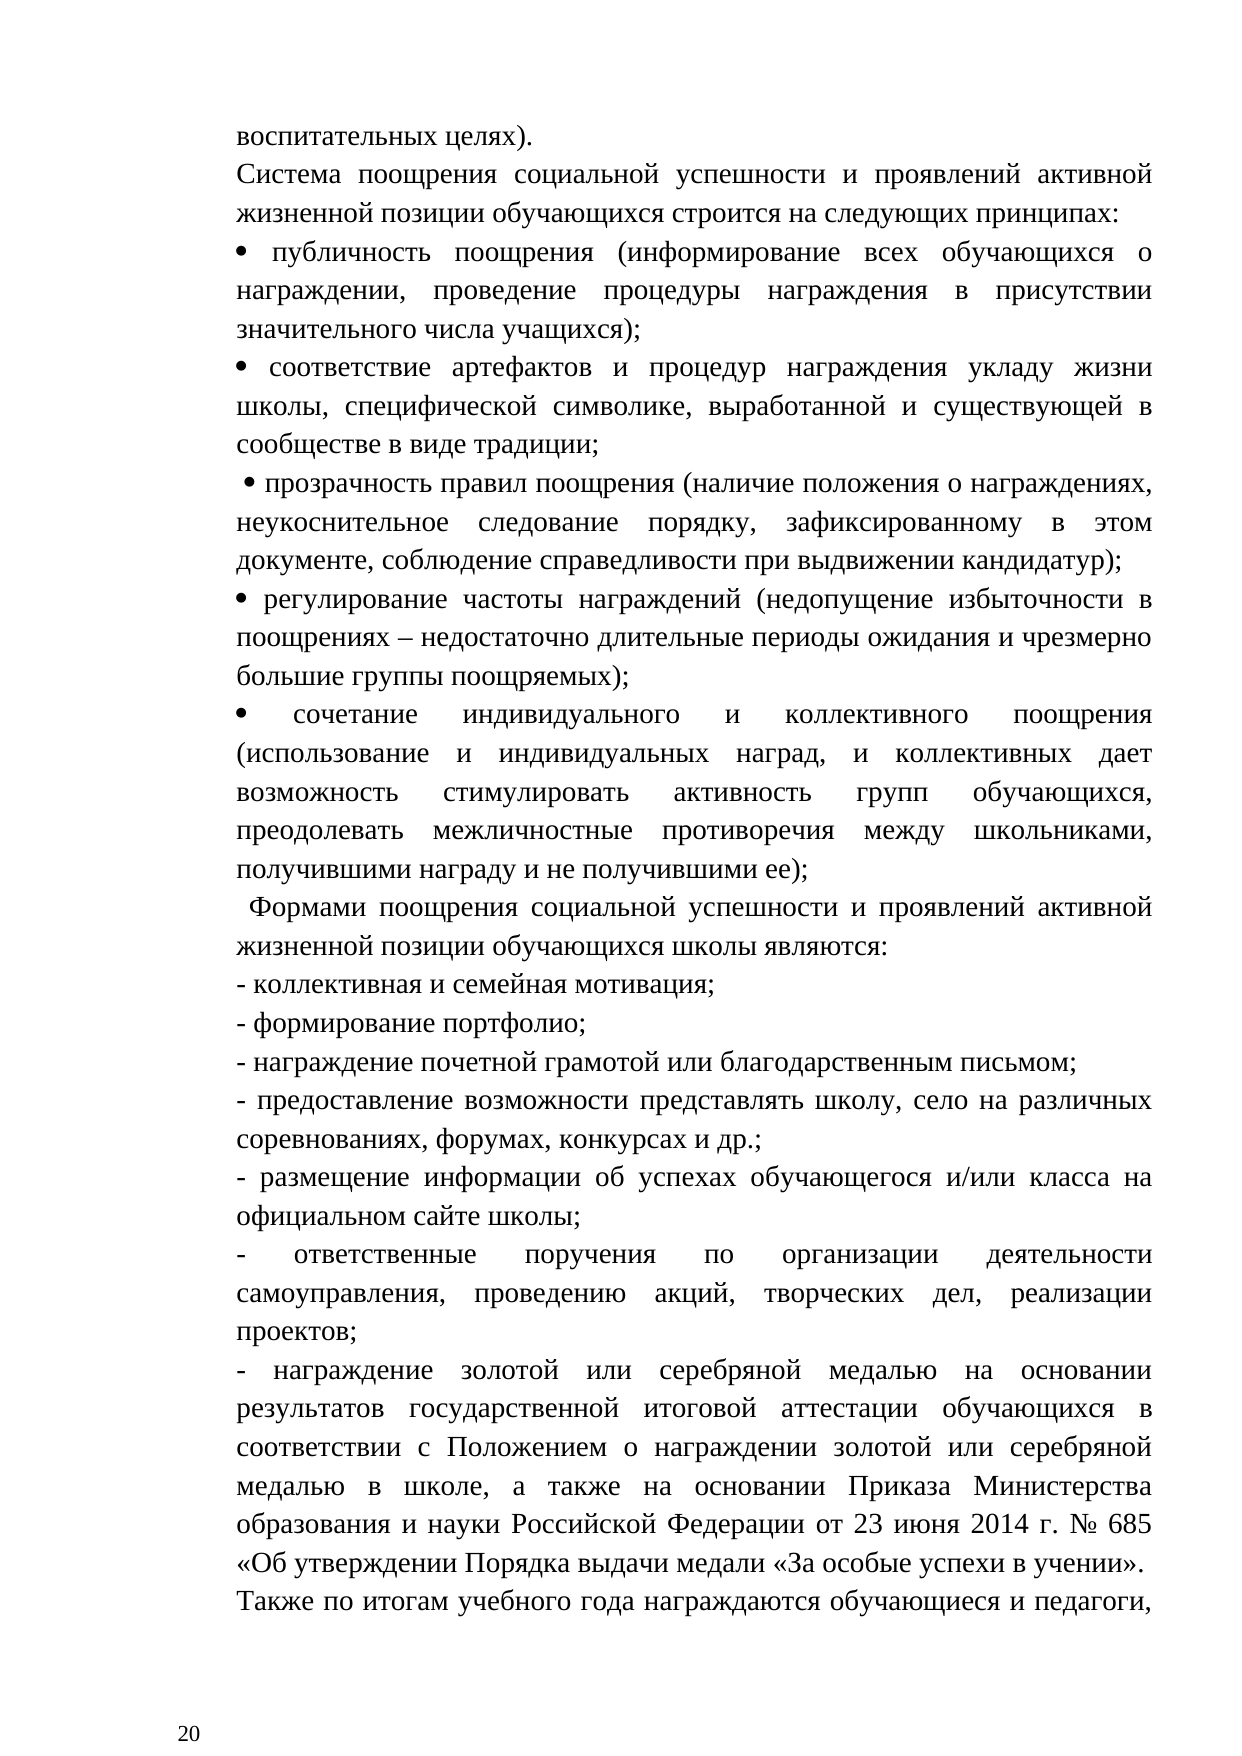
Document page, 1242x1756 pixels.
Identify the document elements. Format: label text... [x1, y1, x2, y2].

list - награждение почетной грамотой или благодарственным письмом; [236, 1044, 1153, 1077]
list  прозрачность правил поощрения (наличие положения о награждениях, неукоснительное следование порядку, зафиксированному в этом документе, соблюдение справедливости при выдвижении кандидатур); [236, 465, 1153, 576]
list - формирование портфолио; [236, 1005, 1153, 1039]
list - предоставление возможности представлять школу, село на различных соревнованиях, форумах, конкурсах и др.; [236, 1082, 1153, 1154]
list  соответствие артефактов и процедур награждения укладу жизни школы, специфической символике, выработанной и существующей в сообществе в виде традиции; [236, 349, 1153, 460]
list Формами поощрения социальной успешности и проявлений активной жизненной позиции обучающихся школы являются: [236, 889, 1153, 962]
list - награждение золотой или серебряной медалью на основании результатов государственной итоговой аттестации обучающихся в соответствии с Положением о награждении золотой или серебряной медалью в школе, а также на основании Приказа Министерства образования и науки Российской Федерации от 23 июня 2014 г. № 685 «Об утверждении Порядка выдачи медали «За особые успехи в учении». [236, 1352, 1153, 1578]
list - коллективная и семейная мотивация; [236, 967, 1153, 1000]
list - ответственные поручения по организации деятельности самоуправления, проведению акций, творческих дел, реализации проектов; [236, 1236, 1153, 1347]
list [236, 118, 1153, 152]
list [236, 1583, 1153, 1617]
list  регулирование частоты награждений (недопущение избыточности в поощрениях – недостаточно длительные периоды ожидания и чрезмерно большие группы поощряемых); [236, 581, 1153, 692]
list Система поощрения социальной успешности и проявлений активной жизненной позиции обучающихся строится на следующих принципах: [236, 157, 1153, 229]
list - размещение информации об успехах обучающегося и/или класса на официальном сайте школы; [236, 1159, 1153, 1231]
list  публичность поощрения (информирование всех обучающихся о награждении, проведение процедуры награждения в присутствии значительного числа учащихся); [236, 234, 1153, 344]
list  сочетание индивидуального и коллективного поощрения (использование и индивидуальных наград, и коллективных дает возможность стимулировать активность групп обучающихся, преодолевать межличностные противоречия между школьниками, получившими награду и не получившими ее); [236, 697, 1153, 884]
